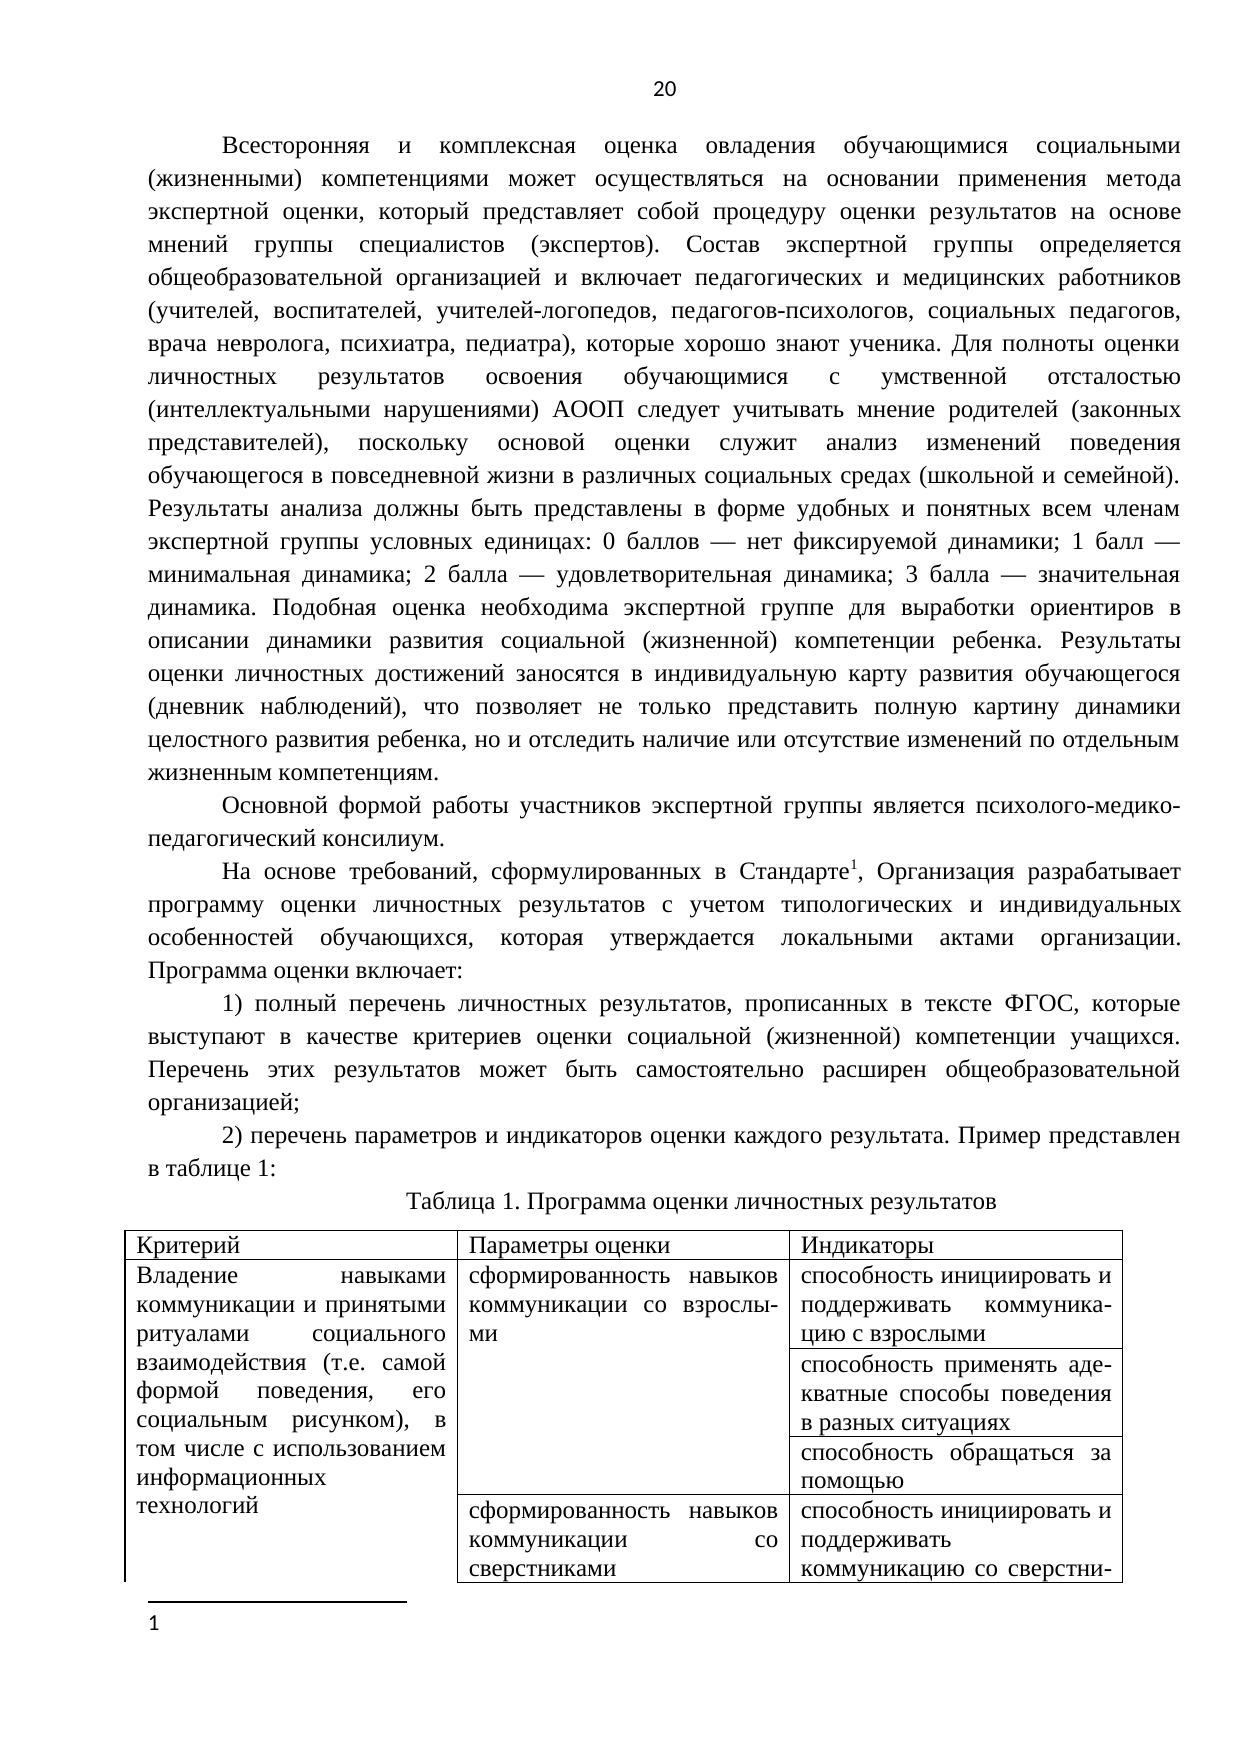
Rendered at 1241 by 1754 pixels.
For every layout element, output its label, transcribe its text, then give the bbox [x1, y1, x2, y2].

table_cell сформированность навыков коммуникации со взрослыми [458, 1260, 789, 1436]
table_cell Владение навыками коммуникации и принятыми ритуалами социального взаимодействия (т.е. самой формой поведения, его социальным рисунком), в том числе с использованием информационных технологий [126, 1260, 457, 1582]
table_header Индикаторы [790, 1231, 1122, 1259]
text Основной формой работы участников экспертной группы является психолого-медико-педагогический консилиум. [148, 790, 1181, 852]
text На основе требований, сформулированных в Стандарте, Организация разрабатывает программу оценки личностных результатов с учетом типологических и индивидуальных особенностей обучающихся, которая утверждается локальными актами организации. Программа оценки включает: [148, 856, 1181, 984]
text 1) полный перечень личностных результатов, прописанных в тексте ФГОС, которые выступают в качестве критериев оценки социальной (жизненной) компетенции учащихся. Перечень этих результатов может быть самостоятельно расширен общеобразовательной организацией; [148, 988, 1181, 1116]
table_header Параметры оценки [458, 1231, 789, 1259]
text Всесторонняя и комплексная оценка овладения обучающимися социальными (жизненными) компетенциями может осуществляться на основании применения метода экспертной оценки, который представляет собой процедуру оценки результатов на основе мнений группы специалистов (экспертов). Состав экспертной группы определяется общеобразовательной организацией и включает педагогических и медицинских работников (учителей, воспитателей, учителей-логопедов, педагогов-психологов, социальных педагогов, врача невролога, психиатра, педиатра), которые хорошо знают ученика. Для полноты оценки личностных результатов освоения обучающимися с умственной отсталостью (интеллектуальными нарушениями) АООП следует учитывать мнение родителей (законных представителей), поскольку основой оценки служит анализ изменений поведения обучающегося в повседневной жизни в различных социальных средах (школьной и семейной). Результаты анализа должны быть представлены в форме удобных и понятных всем членам экспертной группы условных единицах: 0 баллов ― нет фиксируемой динамики; 1 балл ― минимальная динамика; 2 балла ― удовлетворительная динамика; 3 балла ― значительная динамика. Подобная оценка необходима экспертной группе для выработки ориентиров в описании динамики развития социальной (жизненной) компетенции ребенка. Результаты оценки личностных достижений заносятся в индивидуальную карту развития обучающегося (дневник наблюдений), что позволяет не только представить полную картину динамики целостного развития ребенка, но и отследить наличие или отсутствие изменений по отдельным жизненным компетенциям. [148, 130, 1181, 786]
text 2) перечень параметров и индикаторов оценки каждого результата. Пример представлен в таблице 1: [148, 1120, 1181, 1182]
table_cell способность инициировать и поддерживать коммуникацию с взрослыми [790, 1260, 1122, 1348]
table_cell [790, 1495, 1122, 1582]
table_header Критерий [126, 1231, 457, 1259]
table_cell способность применять адекватные способы поведения в разных ситуациях [790, 1349, 1122, 1436]
table_cell [458, 1436, 789, 1494]
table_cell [458, 1495, 789, 1582]
text Таблица 1. Программа оценки личностных результатов [148, 1186, 1181, 1215]
table_cell способность обращаться за помощью [790, 1437, 1122, 1494]
